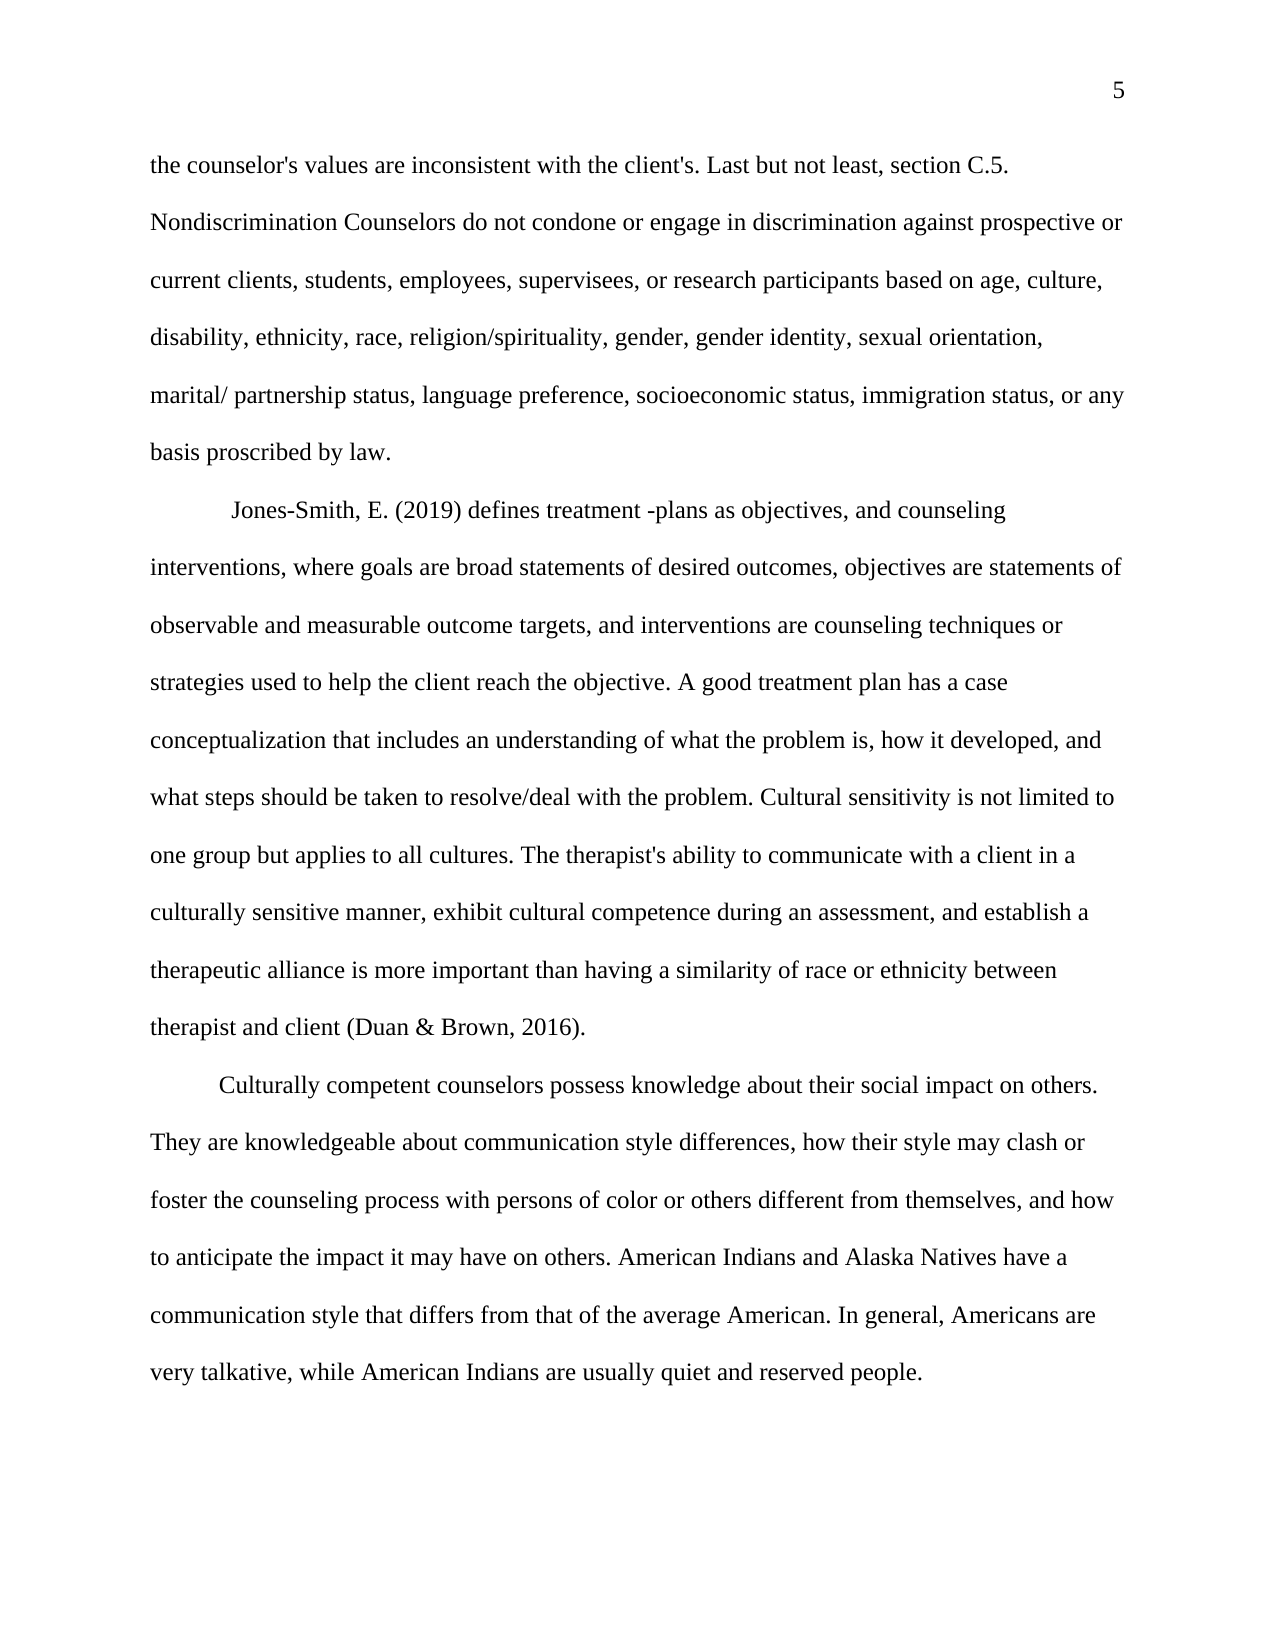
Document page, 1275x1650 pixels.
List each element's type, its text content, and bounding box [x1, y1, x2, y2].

text Jones-Smith, E. (2019) defines treatment -plans as objectives, and counseling interventions, where goals are broad statements of desired outcomes, objectives are statements of observable and measurable outcome targets, and interventions are counseling techniques or strategies used to help the client reach the objective. A good treatment plan has a case conceptualization that includes an understanding of what the problem is, how it developed, and what steps should be taken to resolve/deal with the problem. Cultural sensitivity is not limited to one group but applies to all cultures. The therapist's ability to communicate with a client in a culturally sensitive manner, exhibit cultural competence during an assessment, and establish a therapeutic alliance is more important than having a similarity of race or ethnicity between therapist and client (Duan & Brown, 2016). [150, 495, 1125, 1041]
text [150, 150, 1125, 466]
text Culturally competent counselors possess knowledge about their social impact on others. They are knowledgeable about communication style differences, how their style may clash or foster the counseling process with persons of color or others different from themselves, and how to anticipate the impact it may have on others. American Indians and Alaska Natives have a communication style that differs from that of the average American. In general, Americans are very talkative, while American Indians are usually quiet and reserved people. [150, 1070, 1125, 1386]
